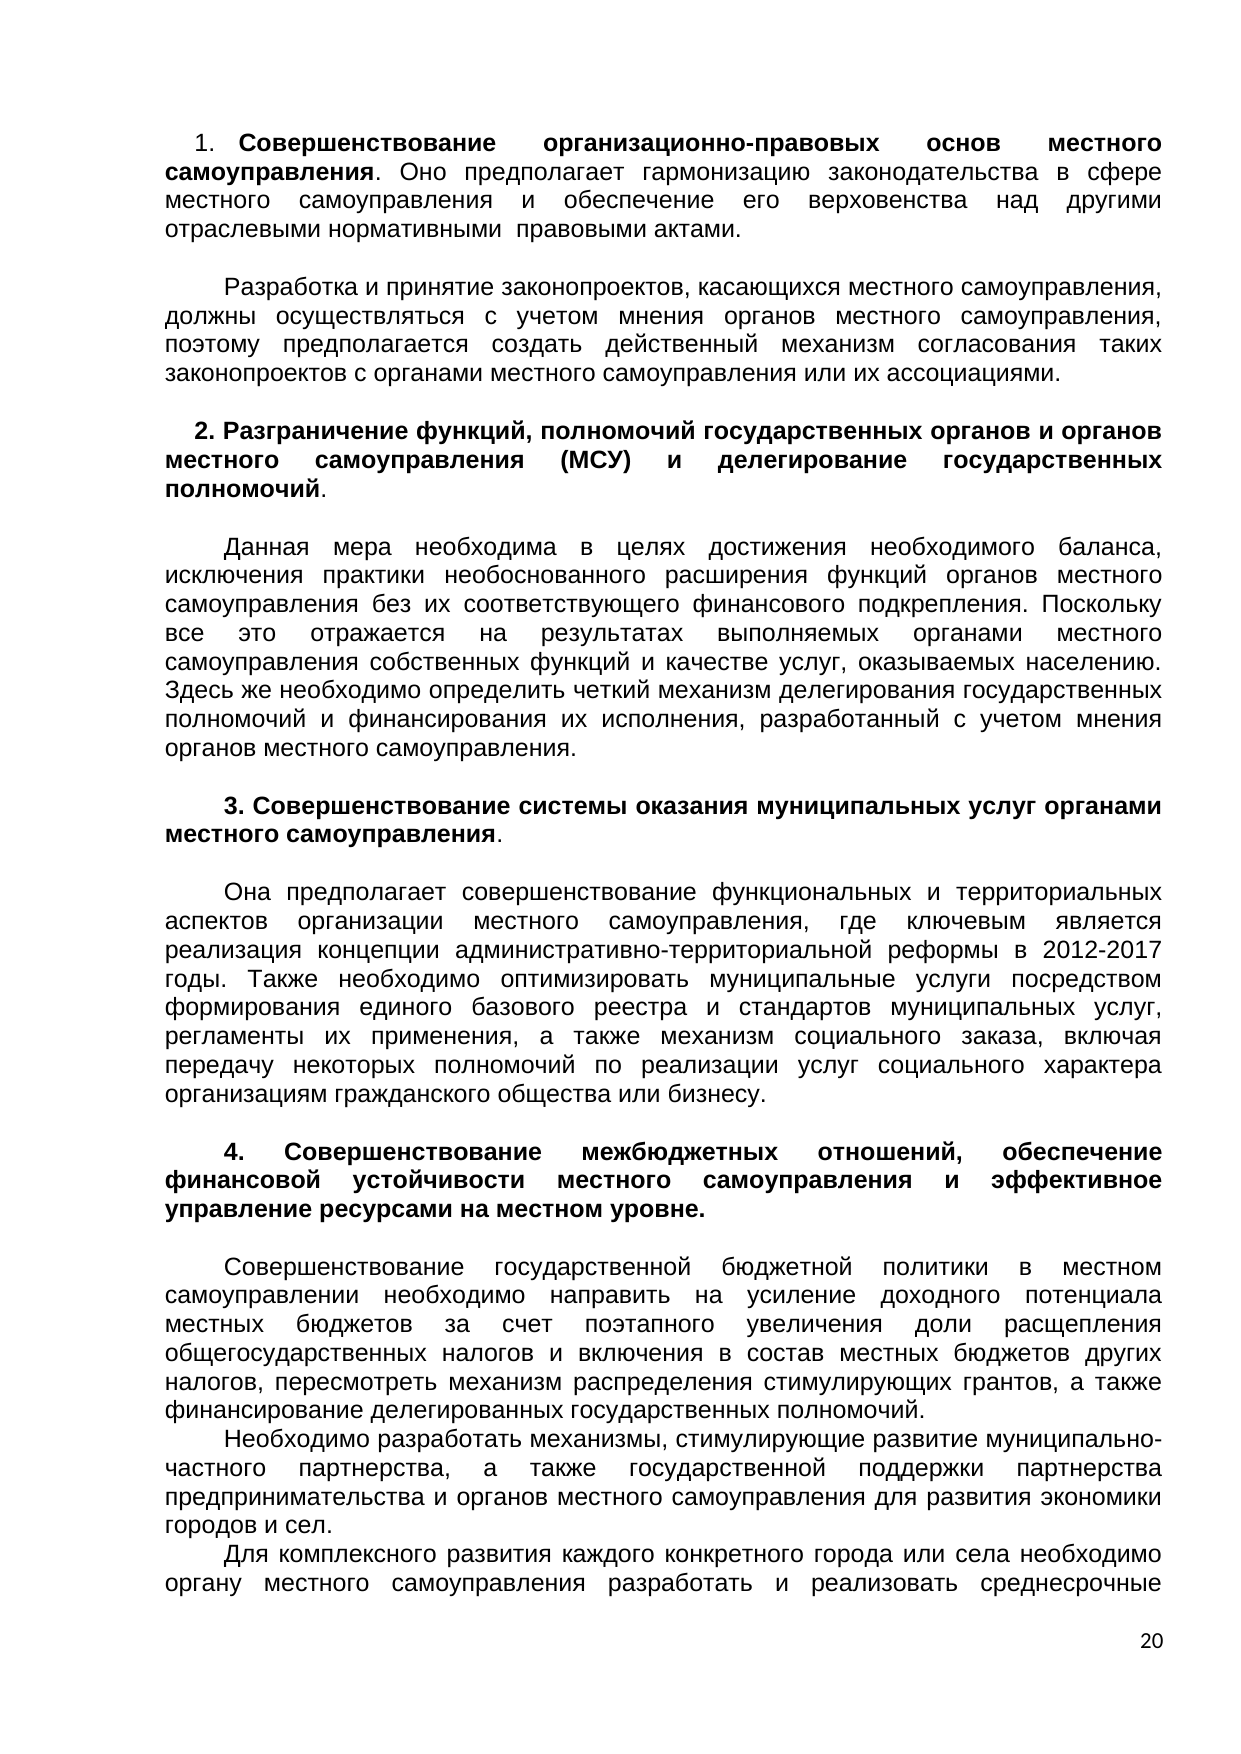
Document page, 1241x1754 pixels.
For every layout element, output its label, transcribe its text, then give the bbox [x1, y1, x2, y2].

text Разработка и принятие законопроектов, касающихся местного самоуправления, должны осуществляться с учетом мнения органов местного самоуправления, поэтому предполагается создать действенный механизм согласования таких законопроектов с органами местного самоуправления или их ассоциациями. [164, 272, 1163, 387]
list 4. Совершенствование межбюджетных отношений, обеспечение финансовой устойчивости местного самоуправления и эффективное управление ресурсами на местном уровне. [164, 1136, 1163, 1223]
list Совершенствование государственной бюджетной политики в местном самоуправлении необходимо направить на усиление доходного потенциала местных бюджетов за счет поэтапного увеличения доли расщепления общегосударственных налогов и включения в состав местных бюджетов других налогов, пересмотреть механизм распределения стимулирующих грантов, а также финансирование делегированных государственных полномочий. [164, 1251, 1163, 1424]
text 3. Совершенствование системы оказания муниципальных услуг органами местного самоуправления. [164, 791, 1163, 848]
list Необходимо разработать механизмы, стимулирующие развитие муниципально-частного партнерства, а также государственной поддержки партнерства предпринимательства и органов местного самоуправления для развития экономики городов и сел. [164, 1424, 1163, 1539]
text Она предполагает совершенствование функциональных и территориальных аспектов организации местного самоуправления, где ключевым является реализация концепции административно-территориальной реформы в 2012-2017 годы. Также необходимо оптимизировать муниципальные услуги посредством формирования единого базового реестра и стандартов муниципальных услуг, регламенты их применения, а также механизм социального заказа, включая передачу некоторых полномочий по реализации услуг социального характера организациям гражданского общества или бизнесу. [164, 877, 1163, 1107]
text 2. Разграничение функций, полномочий государственных органов и органов местного самоуправления (МСУ) и делегирование государственных полномочий. [164, 416, 1163, 502]
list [164, 1539, 1163, 1596]
text Данная мера необходима в целях достижения необходимого баланса, исключения практики необоснованного расширения функций органов местного самоуправления без их соответствующего финансового подкрепления. Поскольку все это отражается на результатах выполняемых органами местного самоуправления собственных функций и качестве услуг, оказываемых населению. Здесь же необходимо определить четкий механизм делегирования государственных полномочий и финансирования их исполнения, разработанный с учетом мнения органов местного самоуправления. [164, 531, 1163, 761]
list Совершенствование организационно-правовых основ местного самоуправления. Оно предполагает гармонизацию законодательства в сфере местного самоуправления и обеспечение его верховенства над другими отраслевыми нормативными правовыми актами. [164, 128, 1163, 243]
